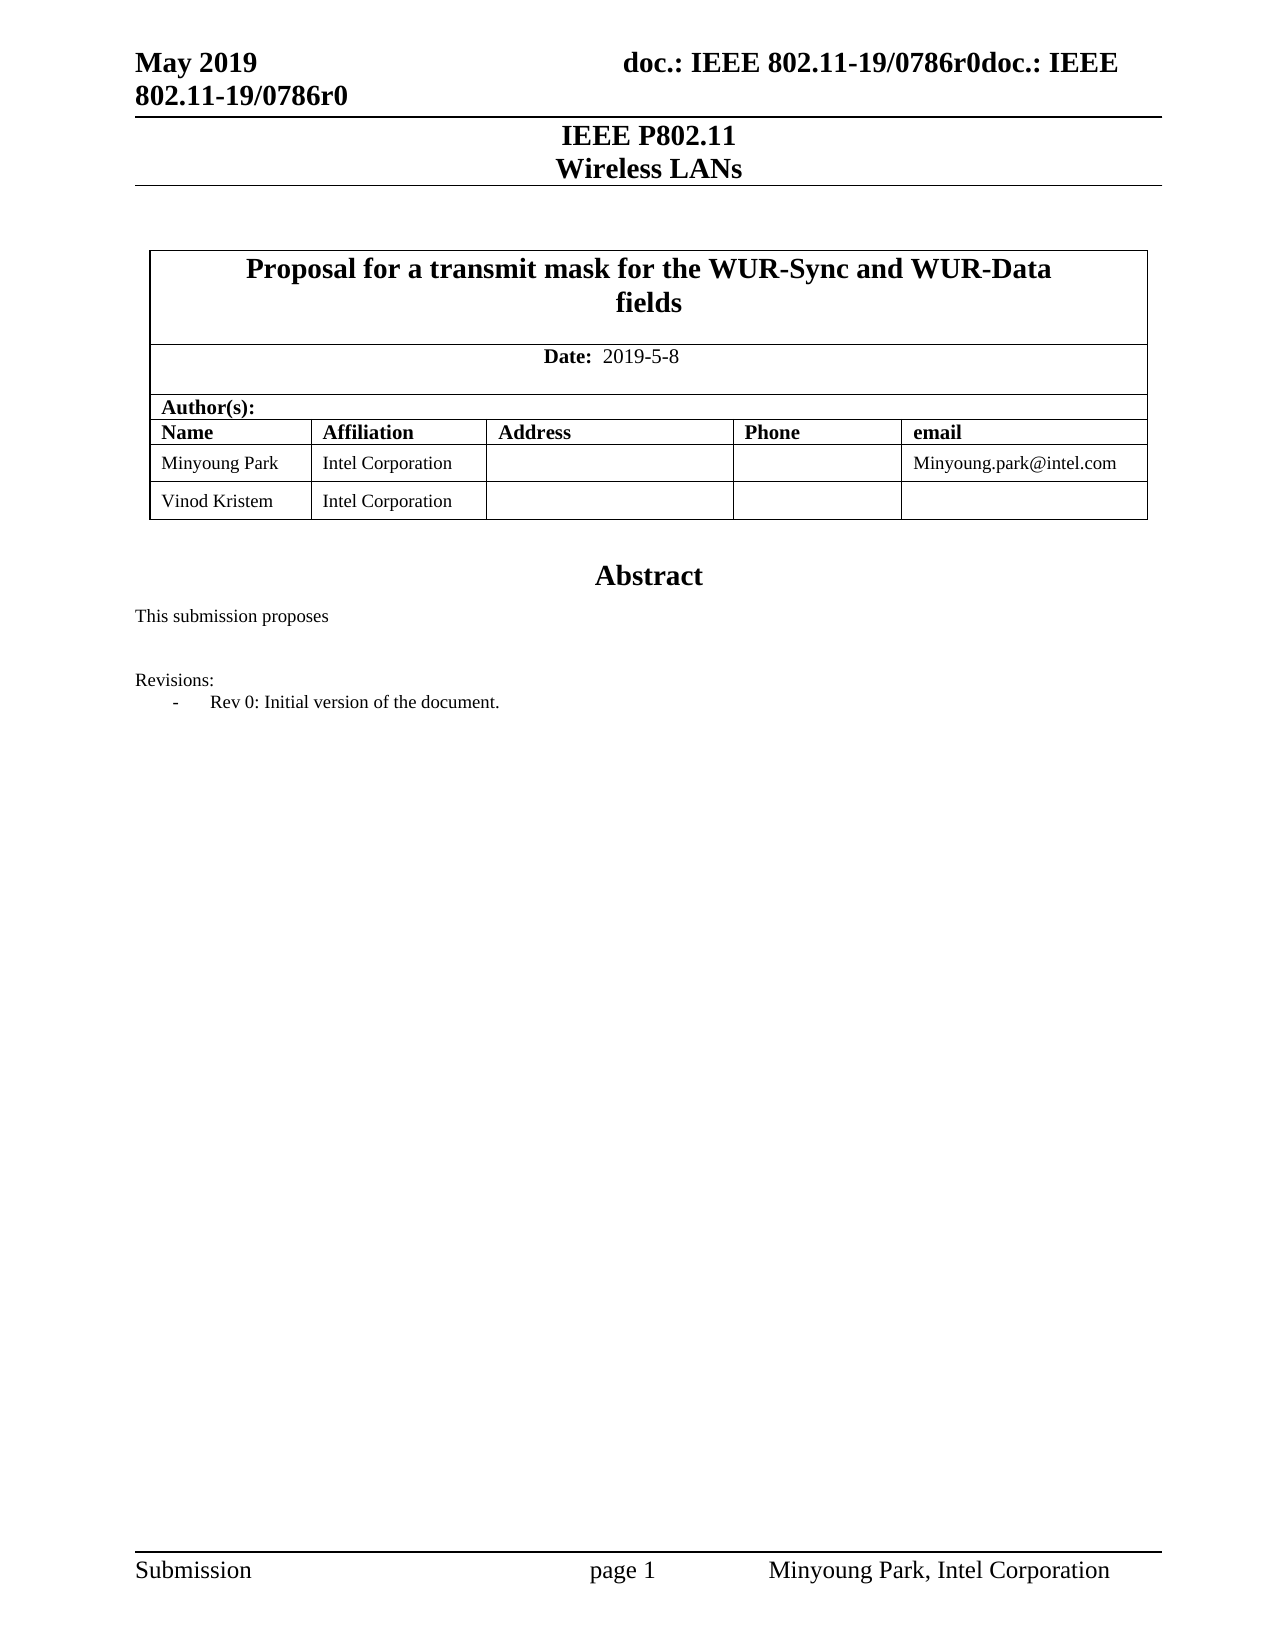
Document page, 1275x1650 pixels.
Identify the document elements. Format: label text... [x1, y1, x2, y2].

table_cell Minyoung Park [151, 445, 311, 481]
table_cell Author(s): [151, 395, 1147, 419]
text Revisions: [135, 669, 1162, 691]
table_cell Vinod Kristem [151, 482, 311, 518]
table_cell email [902, 420, 1147, 444]
table_cell [487, 482, 733, 518]
table_cell Phone [734, 420, 901, 444]
table_cell [487, 445, 733, 481]
table_cell Name [151, 420, 311, 444]
list Rev 0: Initial version of the document. [172, 691, 1162, 712]
table_cell Affiliation [312, 420, 486, 444]
text IEEE P802.11 Wireless LANs [135, 118, 1162, 185]
table_cell [734, 445, 901, 481]
table_cell [902, 482, 1147, 518]
table_cell Date: 2019-5-8 [151, 345, 1147, 393]
table_cell Address [487, 420, 733, 444]
text Abstract [135, 558, 1162, 592]
text This submission proposes [135, 604, 1162, 626]
table_header Proposal for a transmit mask for the WUR-Sync and WUR-Data fields [151, 251, 1147, 343]
table_cell Minyoung.park@intel.com [902, 445, 1147, 481]
table_cell [734, 482, 901, 518]
table_cell Intel Corporation [312, 445, 486, 481]
table_cell Intel Corporation [312, 482, 486, 518]
